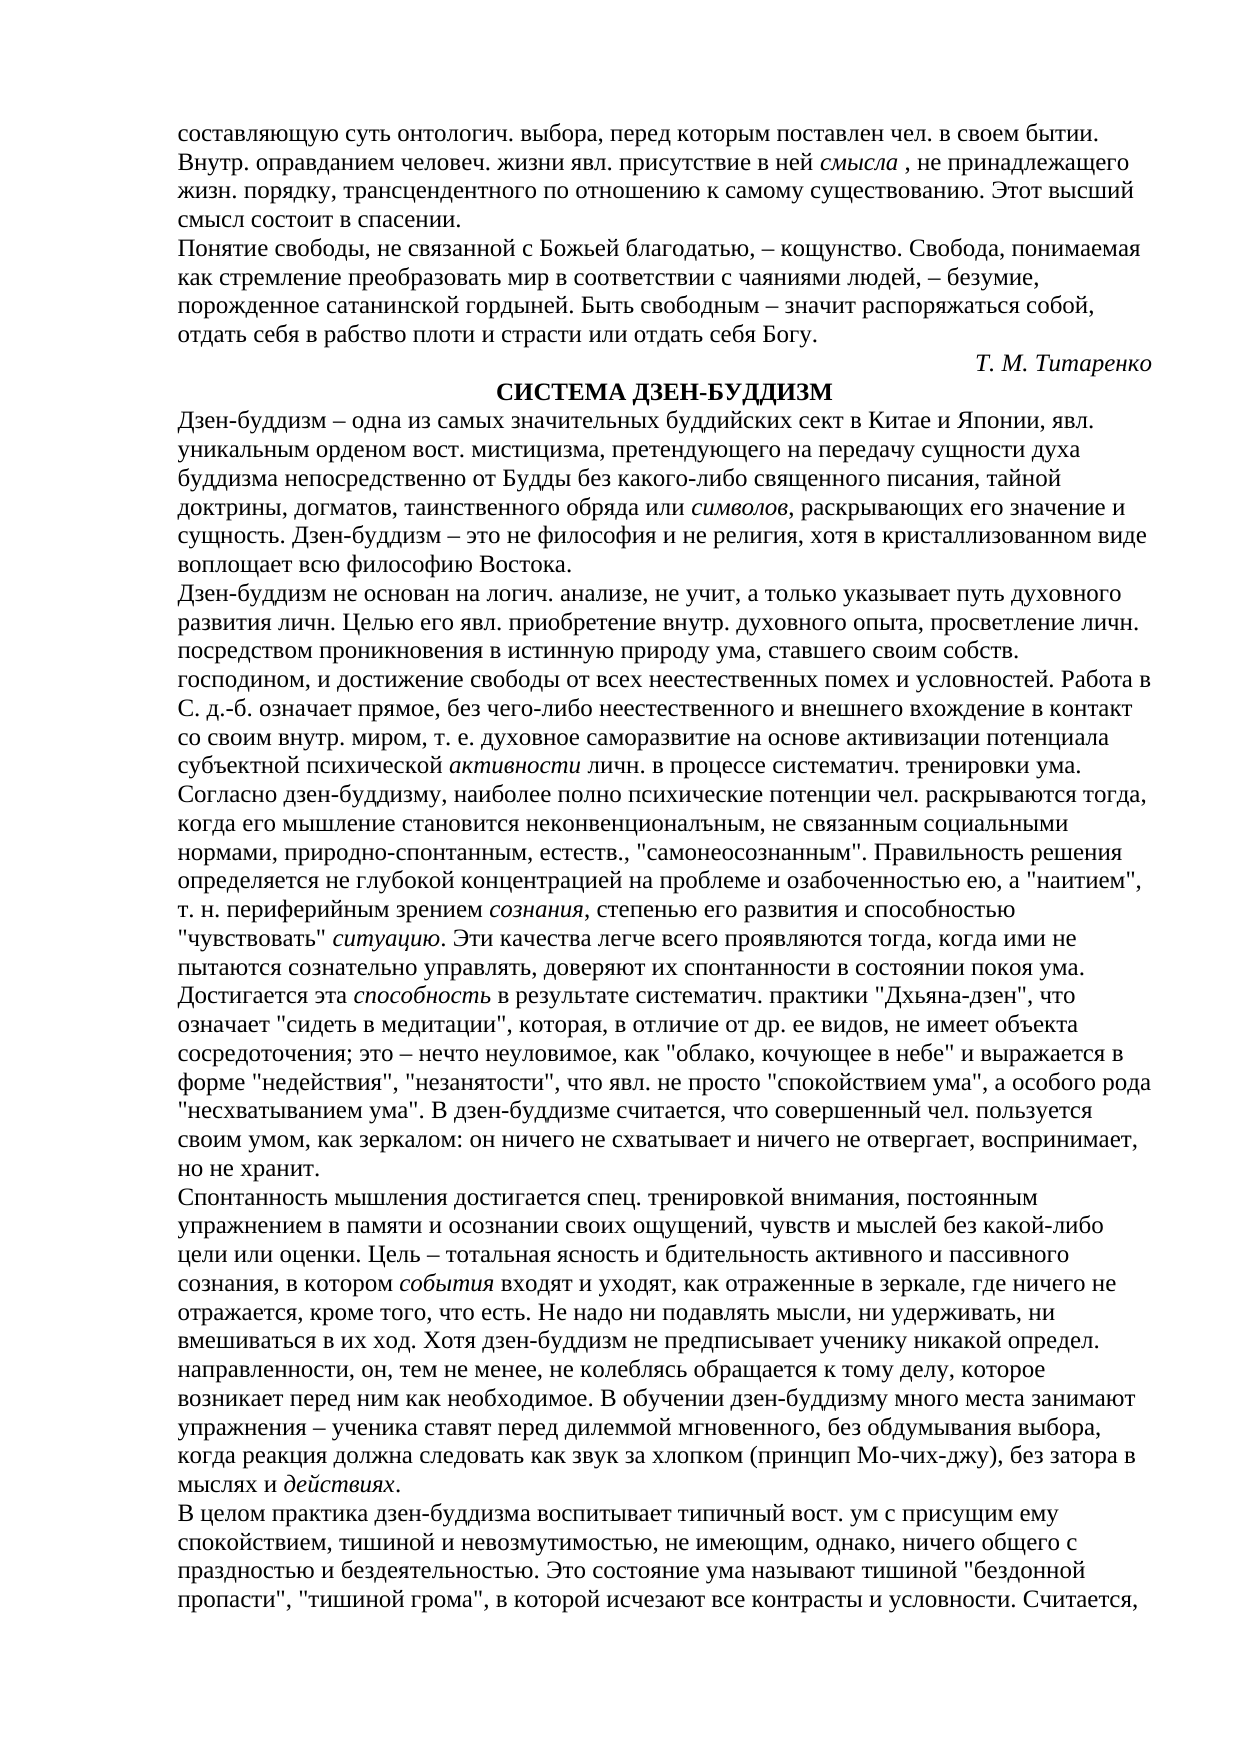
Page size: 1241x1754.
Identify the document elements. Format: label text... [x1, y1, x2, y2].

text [177, 118, 1152, 233]
text Понятие свободы, не связанной с Божьей благодатью, – кощунство. Свобода, понимаемая как стремление преобразовать мир в соответствии с чаяниями людей, – безумие, порожденное сатанинской гордыней. Быть свободным – значит распоряжаться собой, отдать себя в рабство плоти и страсти или отдать себя Богу. [177, 233, 1152, 348]
text Дзен-буддизм – одна из самых значительных буддийских сект в Китае и Японии, явл. уникальным орденом вост. мистицизма, претендующего на передачу сущности духа буддизма непосредственно от Будды без какого-либо священного писания, тайной доктрины, догматов, таинственного обряда или символов, раскрывающих его значение и сущность. Дзен-буддизм – это не философия и не религия, хотя в кристаллизованном виде воплощает всю философию Востока. [177, 406, 1152, 578]
text Дзен-буддизм не основан на логич. анализе, не учит, а только указывает путь духовного развития личн. Целью его явл. приобретение внутр. духовного опыта, просветление личн. посредством проникновения в истинную природу ума, ставшего своим собств. господином, и достижение свободы от всех неестественных помех и условностей. Работа в С. д.-б. означает прямое, без чего-либо неестественного и внешнего вхождение в контакт со своим внутр. миром, т. е. духовное саморазвитие на основе активизации потенциала субъектной психической активности личн. в процессе систематич. тренировки ума. [177, 578, 1152, 779]
text Спонтанность мышления достигается спец. тренировкой внимания, постоянным упражнением в памяти и осознании своих ощущений, чувств и мыслей без какой-либо цели или оценки. Цель – тотальная ясность и бдительность активного и пассивного сознания, в котором события входят и уходят, как отраженные в зеркале, где ничего не отражается, кроме того, что есть. Не надо ни подавлять мысли, ни удерживать, ни вмешиваться в их ход. Хотя дзен-буддизм не предписывает ученику никакой определ. направленности, он, тем не менее, не колеблясь обращается к тому делу, которое возникает перед ним как необходимое. В обучении дзен-буддизму много места занимают упражнения – ученика ставят перед дилеммой мгновенного, без обдумывания выбора, когда реакция должна следовать как звук за хлопком (принцип Мо-чих-джу), без затора в мыслях и действиях. [177, 1182, 1152, 1498]
text СИСТЕМА ДЗЕН-БУДДИЗМ [177, 377, 1152, 406]
text Согласно дзен-буддизму, наиболее полно психические потенции чел. раскрываются тогда, когда его мышление становится неконвенционалъным, не связанным социальными нормами, природно-спонтанным, естеств., "самонеосознанным". Правильность решения определяется не глубокой концентрацией на проблеме и озабоченностью ею, а "наитием", т. н. периферийным зрением сознания, степенью его развития и способностью "чувствовать" ситуацию. Эти качества легче всего проявляются тогда, когда ими не пытаются сознательно управлять, доверяют их спонтанности в состоянии покоя ума. Достигается эта способность в результате систематич. практики "Дхьяна-дзен", что означает "сидеть в медитации", которая, в отличие от др. ее видов, не имеет объекта сосредоточения; это – нечто неуловимое, как "облако, кочующее в небе" и выражается в форме "недействия", "незанятости", что явл. не просто "спокойствием ума", а особого рода "несхватыванием ума". В дзен-буддизме считается, что совершенный чел. пользуется своим умом, как зеркалом: он ничего не схватывает и ничего не отвергает, воспринимает, но не хранит. [177, 779, 1152, 1182]
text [177, 1498, 1152, 1613]
text Т. М. Титаренко [177, 348, 1152, 377]
